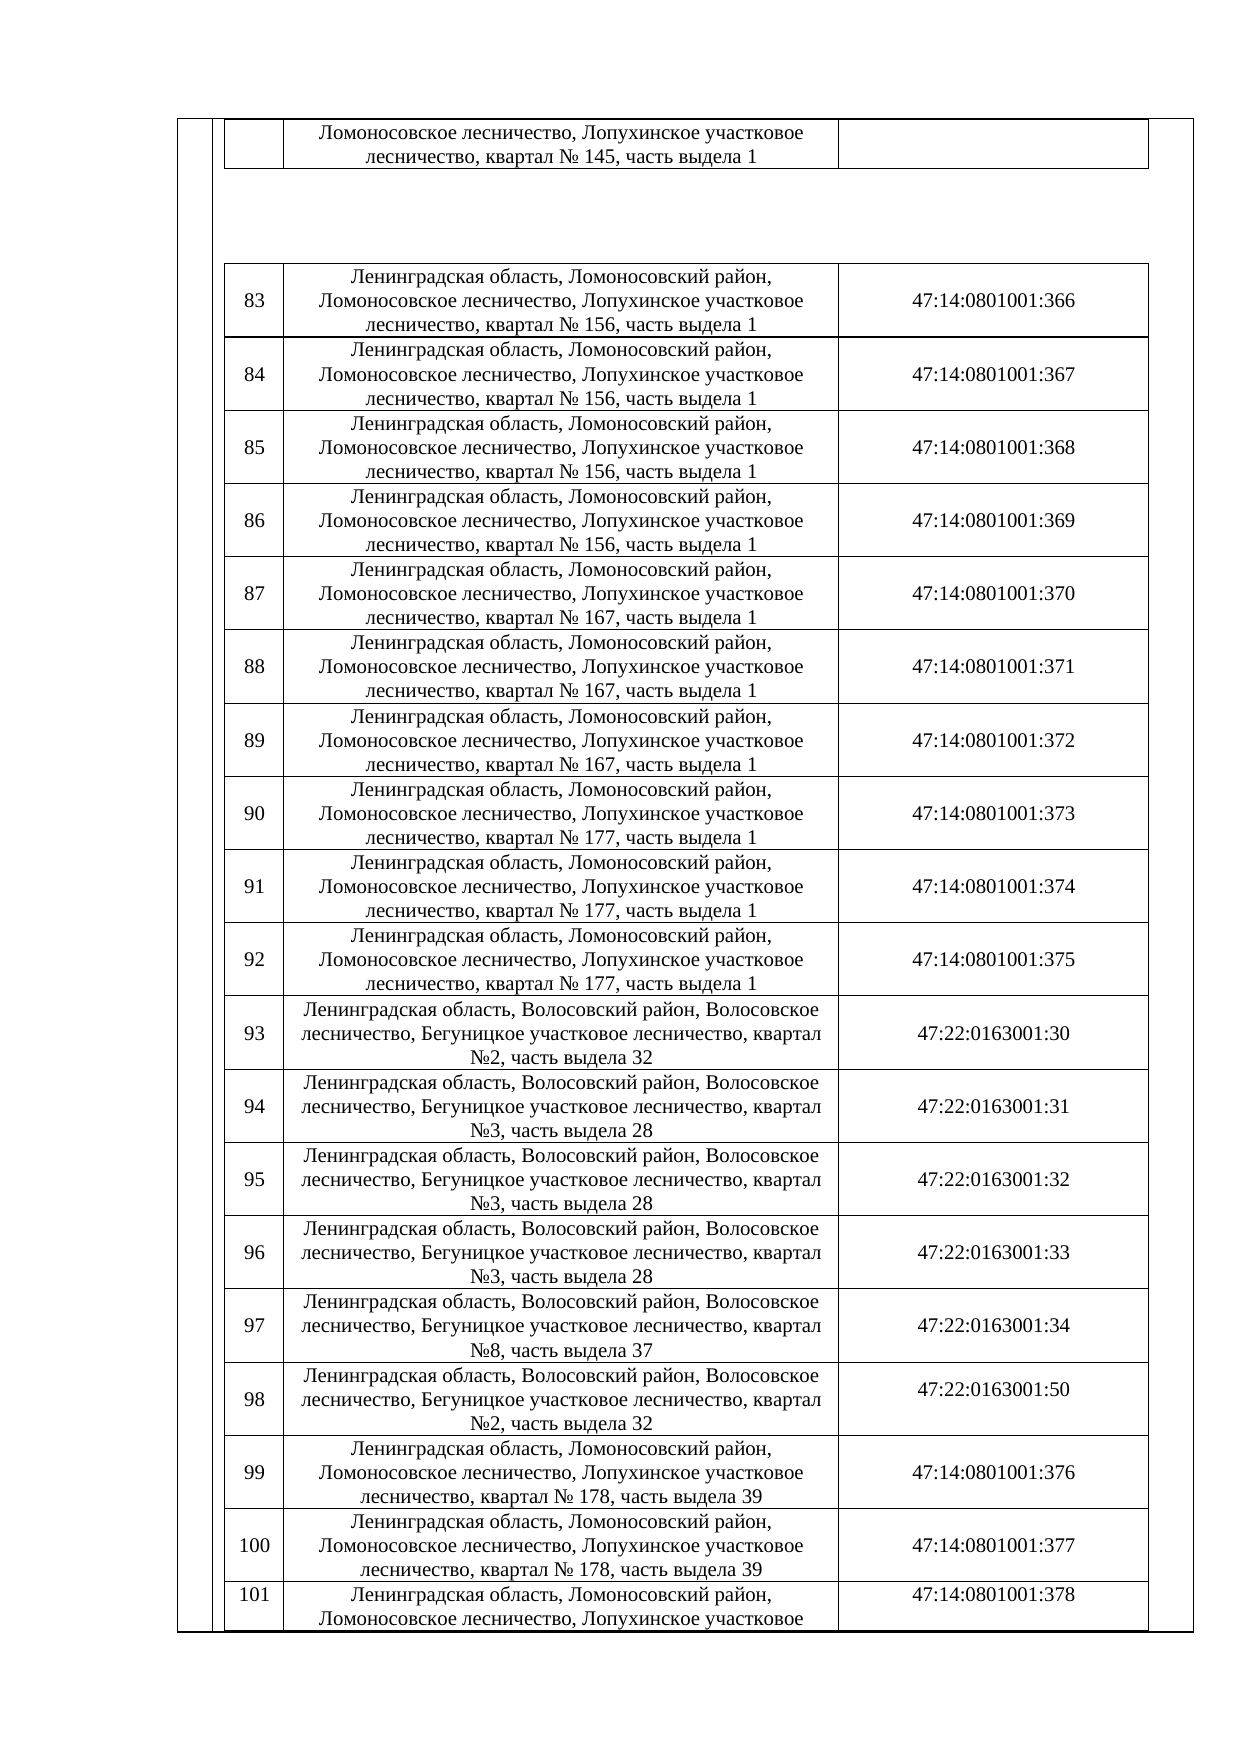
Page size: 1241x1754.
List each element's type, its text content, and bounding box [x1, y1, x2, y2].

table_cell 3 [178, 119, 212, 1631]
table_cell [213, 119, 1193, 1631]
